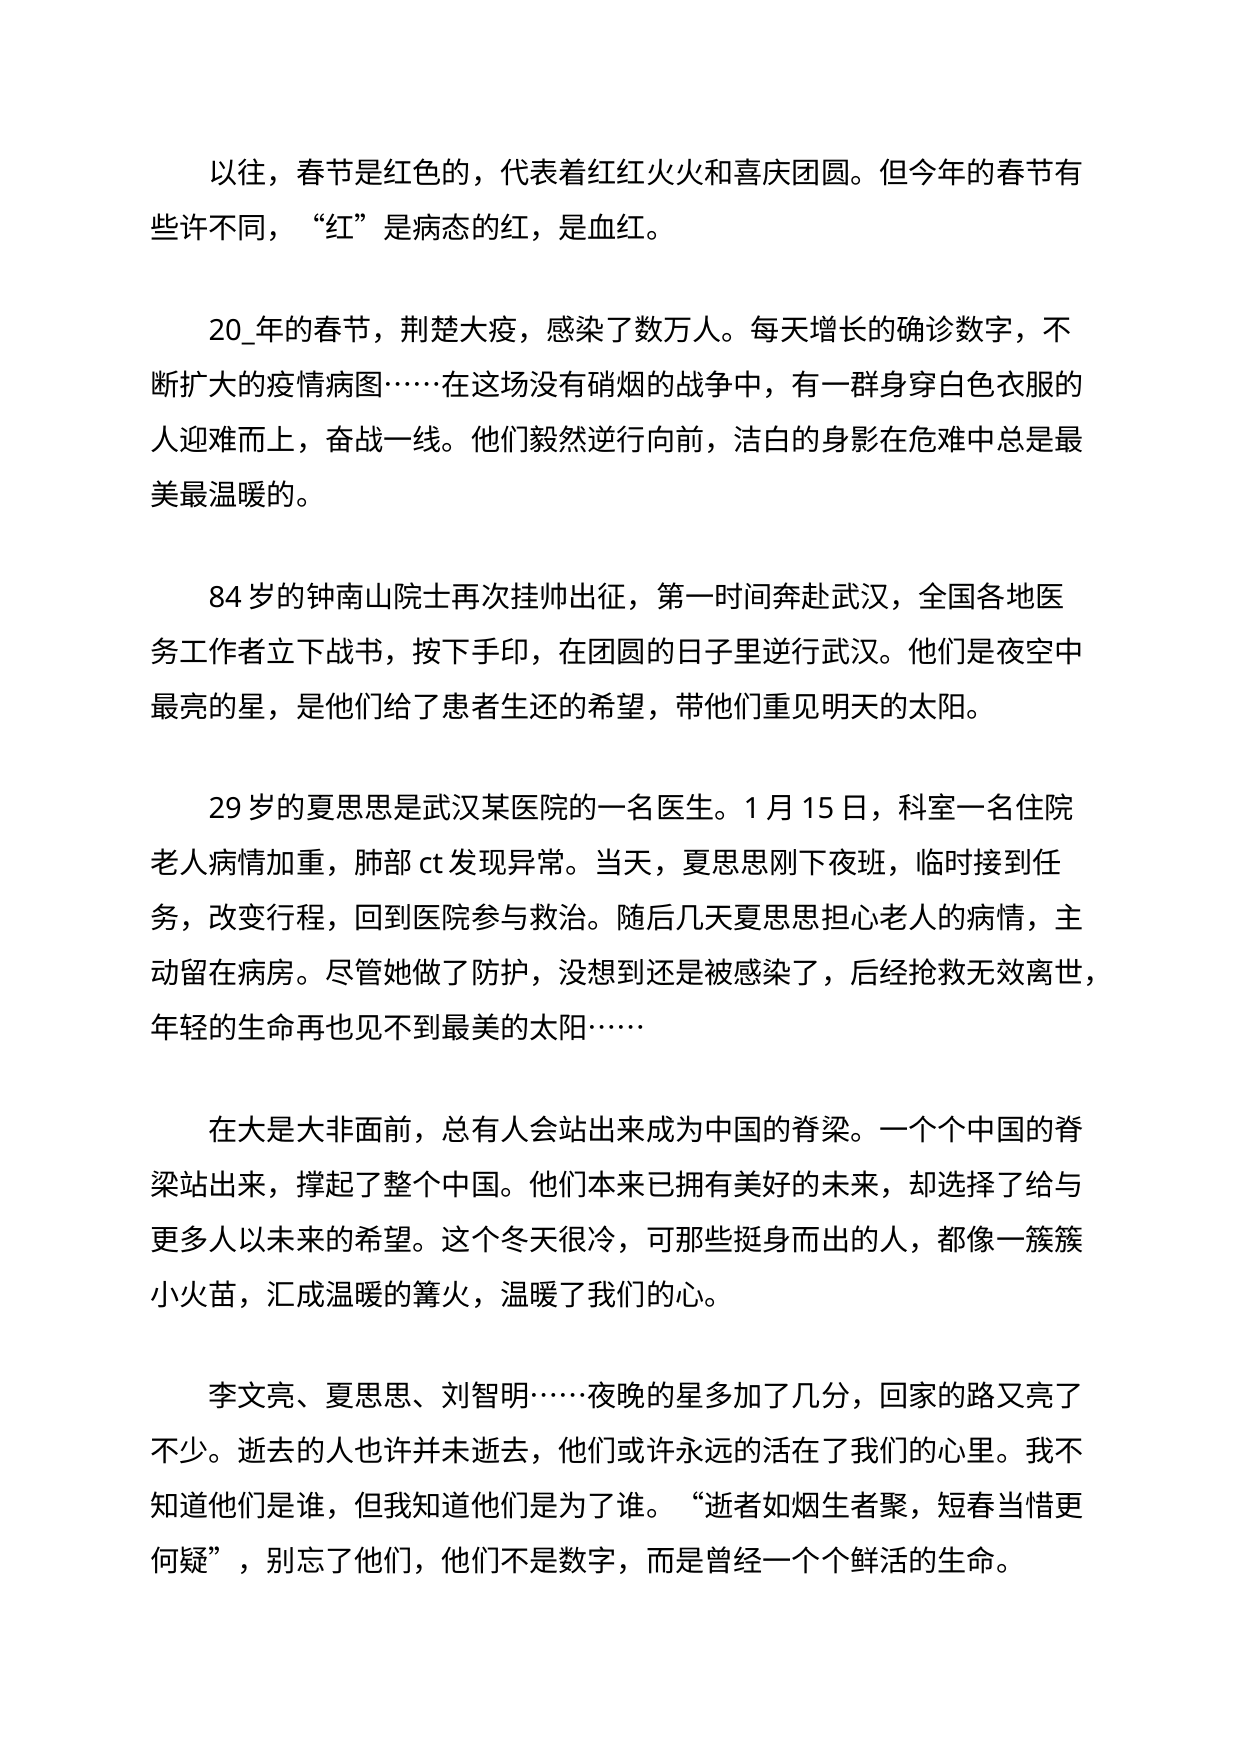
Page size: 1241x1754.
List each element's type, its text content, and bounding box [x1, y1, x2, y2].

text 在大是大非面前，总有人会站出来成为中国的脊梁。一个个中国的脊梁站出来，撑起了整个中国。他们本来已拥有美好的未来，却选择了给与更多人以未来的希望。这个冬天很冷，可那些挺身而出的人，都像一簇簇小火苗，汇成温暖的篝火，温暖了我们的心。 [150, 1106, 1090, 1313]
text 以往，春节是红色的，代表着红红火火和喜庆团圆。但今年的春节有些许不同，“红”是病态的红，是血红。 [150, 150, 1090, 247]
text 84岁的钟南山院士再次挂帅出征，第一时间奔赴武汉，全国各地医务工作者立下战书，按下手印，在团圆的日子里逆行武汉。他们是夜空中最亮的星，是他们给了患者生还的希望，带他们重见明天的太阳。 [150, 573, 1090, 725]
text 李文亮、夏思思、刘智明……夜晚的星多加了几分，回家的路又亮了不少。逝去的人也许并未逝去，他们或许永远的活在了我们的心里。我不知道他们是谁，但我知道他们是为了谁。“逝者如烟生者聚，短春当惜更何疑”，别忘了他们，他们不是数字，而是曾经一个个鲜活的生命。 [150, 1373, 1090, 1580]
text 29岁的夏思思是武汉某医院的一名医生。1月15日，科室一名住院老人病情加重，肺部ct发现异常。当天，夏思思刚下夜班，临时接到任务，改变行程，回到医院参与救治。随后几天夏思思担心老人的病情，主动留在病房。尽管她做了防护，没想到还是被感染了，后经抢救无效离世，年轻的生命再也见不到最美的太阳…… [150, 785, 1090, 1047]
text 20_年的春节，荆楚大疫，感染了数万人。每天增长的确诊数字，不断扩大的疫情病图……在这场没有硝烟的战争中，有一群身穿白色衣服的人迎难而上，奋战一线。他们毅然逆行向前，洁白的身影在危难中总是最美最温暖的。 [150, 307, 1090, 514]
